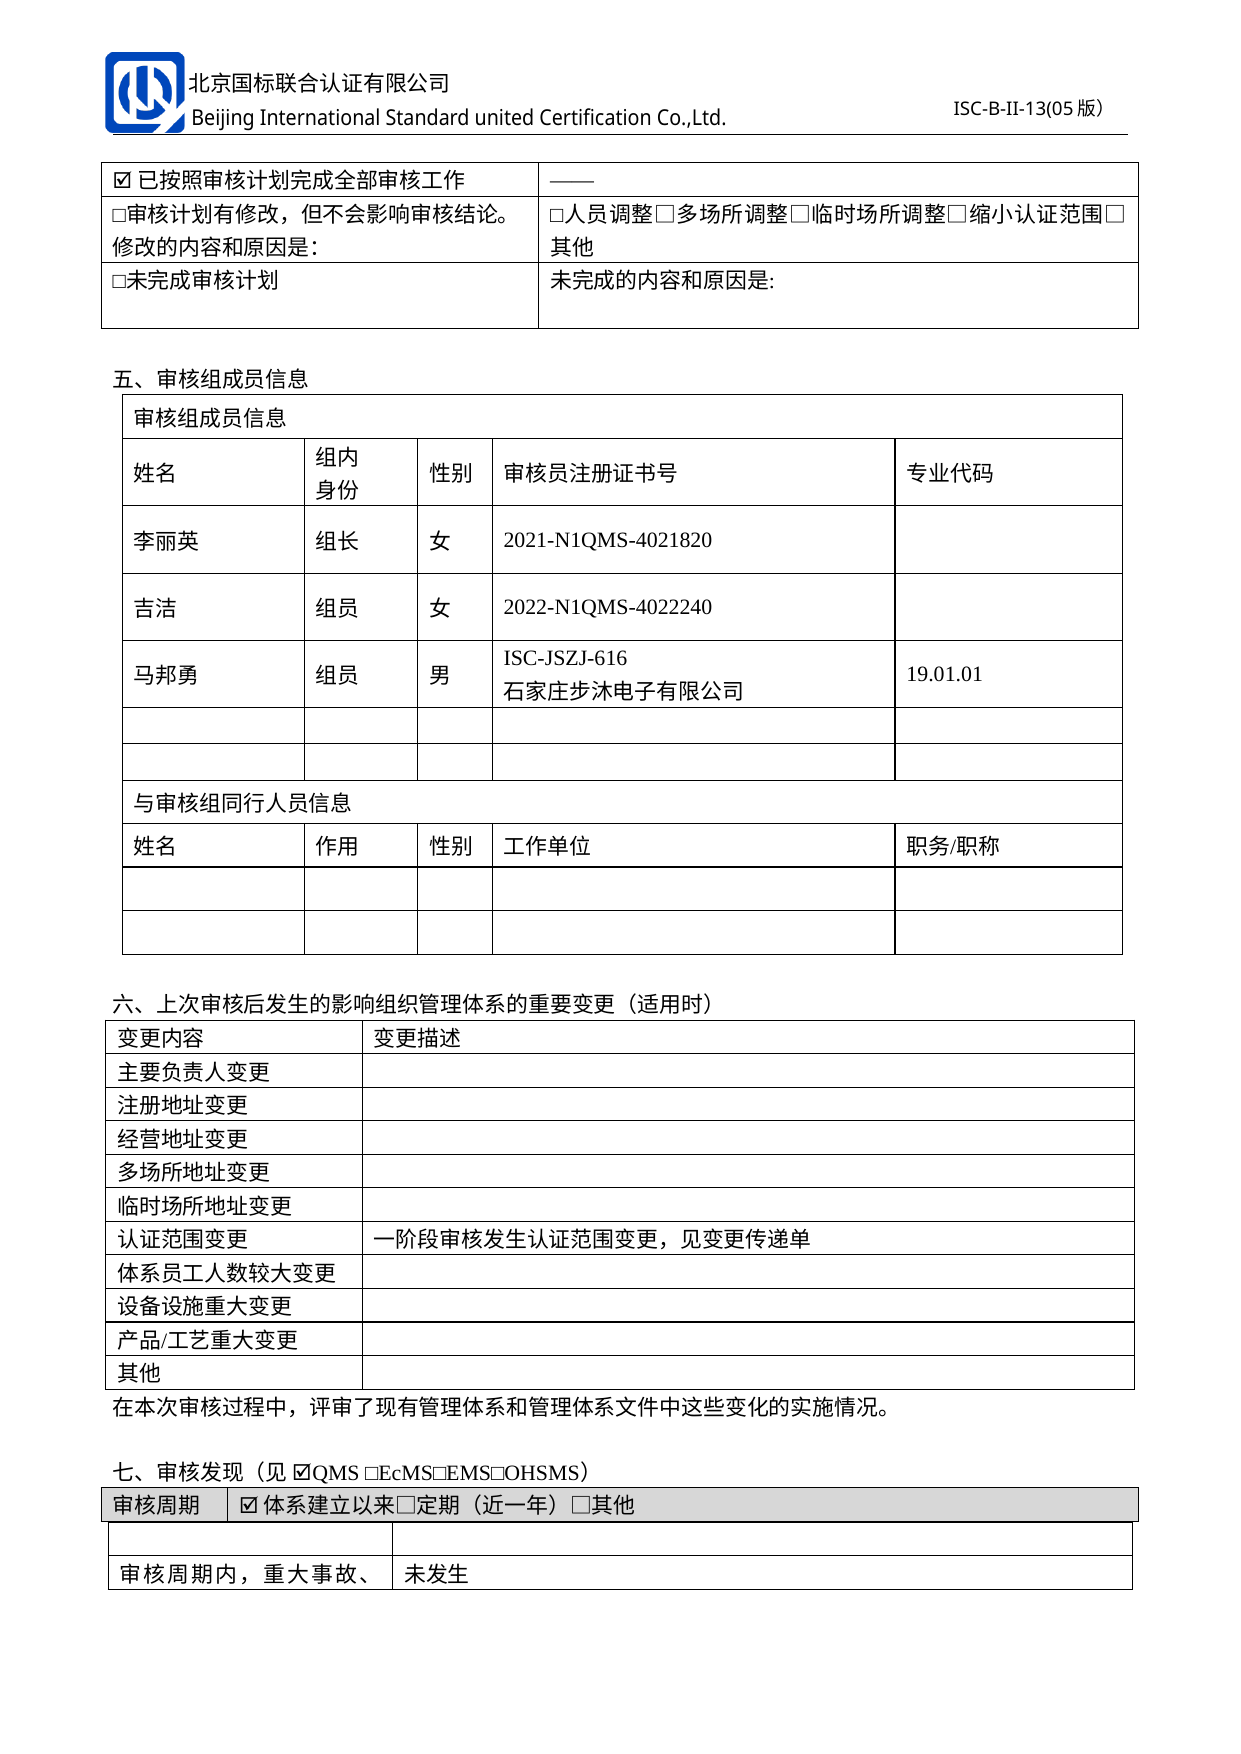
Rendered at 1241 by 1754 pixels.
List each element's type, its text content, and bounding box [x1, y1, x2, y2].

table_header 审核组成员信息 [123, 395, 1122, 438]
list 审核发现（见QMS □EcMS□EMS□OHSMS） [112, 1454, 1128, 1487]
table_cell [363, 1323, 1134, 1355]
text 六、上次审核后发生的影响组织管理体系的重要变更（适用时） [112, 987, 1128, 1019]
table_cell [363, 1054, 1134, 1087]
table_cell 19.01.01 [896, 641, 1122, 707]
table_cell [363, 1188, 1134, 1221]
table_cell [305, 744, 417, 780]
table_cell 工作单位 [493, 824, 894, 866]
table_cell 作用 [305, 824, 417, 866]
table_cell □未完成审核计划 [102, 263, 538, 328]
table_cell 产品/工艺重大变更 [106, 1323, 362, 1355]
text 在本次审核过程中，评审了现有管理体系和管理体系文件中这些变化的实施情况。 [112, 1390, 1128, 1422]
table_cell [363, 1088, 1134, 1120]
table_cell 组员 [305, 641, 417, 707]
table_cell [896, 744, 1122, 780]
table_cell [896, 708, 1122, 743]
table_cell 吉洁 [123, 574, 304, 640]
table_cell [418, 708, 492, 743]
table_header 变更描述 [363, 1021, 1134, 1053]
table_cell [123, 911, 304, 953]
table_cell [123, 708, 304, 743]
table_cell [363, 1121, 1134, 1154]
table_cell 姓名 [123, 824, 304, 866]
table_header 已按照审核计划完成全部审核工作 [102, 163, 538, 196]
table_cell 2021-N1QMS-4021820 [493, 506, 894, 573]
table_cell [305, 868, 417, 910]
table_cell 与审核组同行人员信息 [123, 781, 1122, 823]
table_cell 体系员工人数较大变更 [106, 1255, 362, 1288]
table_cell 经营地址变更 [106, 1121, 362, 1154]
table_cell [896, 506, 1122, 573]
table_cell 马邦勇 [123, 641, 304, 707]
table_cell [493, 744, 894, 780]
table_cell 专业代码 [896, 439, 1122, 505]
table_cell 女 [418, 506, 492, 573]
table_cell [896, 868, 1122, 910]
table_cell 姓名 [123, 439, 304, 505]
table_cell [363, 1356, 1134, 1388]
table_cell 未发生 [393, 1556, 1132, 1589]
table_cell 李丽英 [123, 506, 304, 573]
table_cell ISC-JSZJ-616 石家庄步沐电子有限公司 [493, 641, 894, 707]
table_cell 性别 [418, 824, 492, 866]
table_cell [896, 911, 1122, 953]
table_cell [896, 574, 1122, 640]
table_header 审核周期 [102, 1488, 227, 1521]
table_cell [363, 1289, 1134, 1321]
table_cell 临时场所地址变更 [106, 1188, 362, 1221]
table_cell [109, 1556, 392, 1589]
table_cell 女 [418, 574, 492, 640]
table_header [393, 1523, 1132, 1555]
table_cell 一阶段审核发生认证范围变更，见变更传递单 [363, 1222, 1134, 1254]
text 五、审核组成员信息 [112, 361, 1128, 394]
table_header [109, 1523, 392, 1555]
table_cell 设备设施重大变更 [106, 1289, 362, 1321]
table_cell [363, 1255, 1134, 1288]
table_cell 认证范围变更 [106, 1222, 362, 1254]
table_cell 组员 [305, 574, 417, 640]
table_cell [123, 868, 304, 910]
table_cell [418, 744, 492, 780]
table_header —— [539, 163, 1138, 196]
picture [105, 52, 185, 133]
table_cell [493, 868, 894, 910]
table_header 体系建立以来□定期（近一年）□其他 [228, 1488, 1138, 1521]
table_cell [305, 911, 417, 953]
table_cell [418, 911, 492, 953]
table_cell [493, 911, 894, 953]
table_header 变更内容 [106, 1021, 362, 1053]
table_cell 注册地址变更 [106, 1088, 362, 1120]
table_cell [418, 868, 492, 910]
table_cell [493, 708, 894, 743]
table_cell 职务/职称 [896, 824, 1122, 866]
table_cell [363, 1155, 1134, 1187]
table_cell 男 [418, 641, 492, 707]
table_cell [305, 708, 417, 743]
table_cell □审核计划有修改，但不会影响审核结论。 修改的内容和原因是： [102, 197, 538, 262]
table_cell □人员调整□多场所调整□临时场所调整□缩小认证范围□其他 [539, 197, 1138, 262]
table_cell 组长 [305, 506, 417, 573]
table_cell 主要负责人变更 [106, 1054, 362, 1087]
table_cell [123, 744, 304, 780]
table_cell 多场所地址变更 [106, 1155, 362, 1187]
table_cell 未完成的内容和原因是: [539, 263, 1138, 328]
table_cell 审核员注册证书号 [493, 439, 894, 505]
table_cell 其他 [106, 1356, 362, 1388]
table_cell 2022-N1QMS-4022240 [493, 574, 894, 640]
table_cell 组内 身份 [305, 439, 417, 505]
table_cell 性别 [418, 439, 492, 505]
